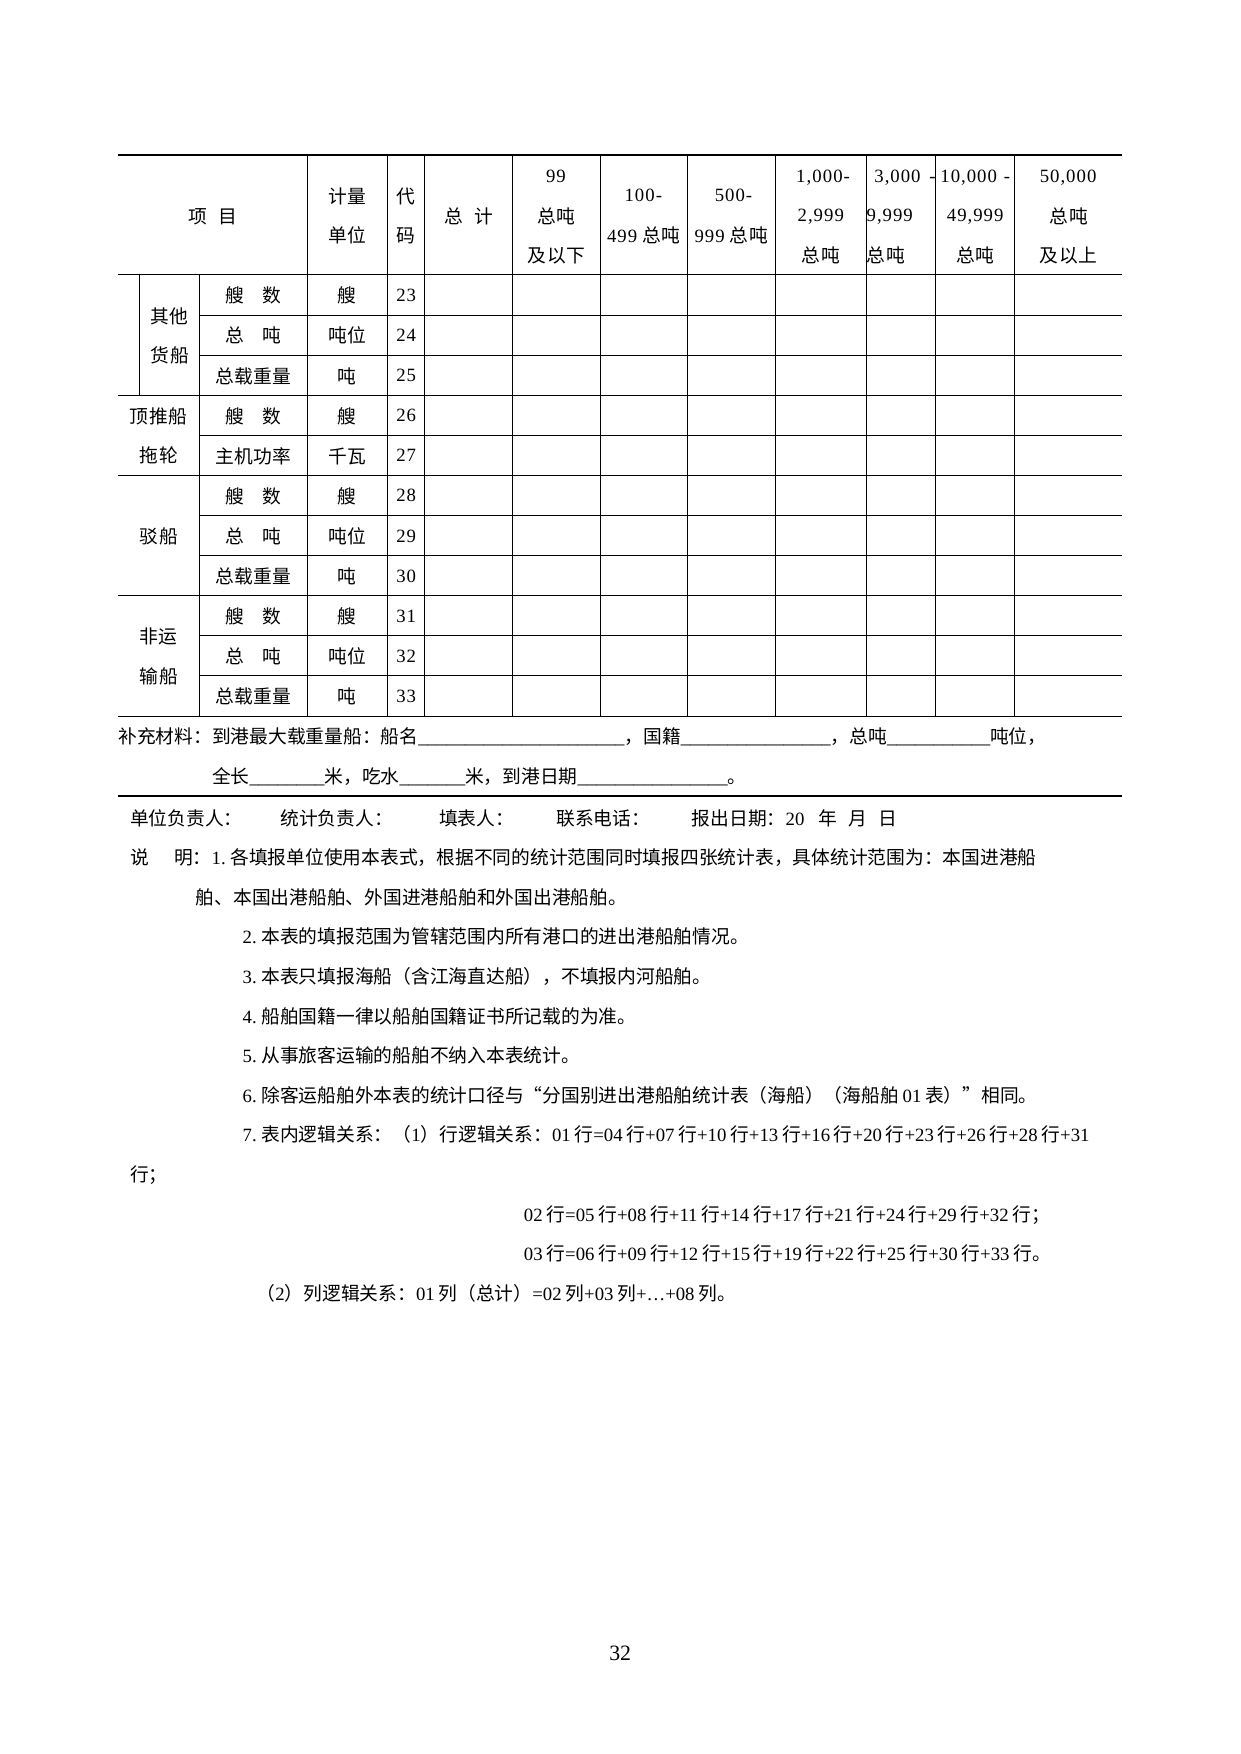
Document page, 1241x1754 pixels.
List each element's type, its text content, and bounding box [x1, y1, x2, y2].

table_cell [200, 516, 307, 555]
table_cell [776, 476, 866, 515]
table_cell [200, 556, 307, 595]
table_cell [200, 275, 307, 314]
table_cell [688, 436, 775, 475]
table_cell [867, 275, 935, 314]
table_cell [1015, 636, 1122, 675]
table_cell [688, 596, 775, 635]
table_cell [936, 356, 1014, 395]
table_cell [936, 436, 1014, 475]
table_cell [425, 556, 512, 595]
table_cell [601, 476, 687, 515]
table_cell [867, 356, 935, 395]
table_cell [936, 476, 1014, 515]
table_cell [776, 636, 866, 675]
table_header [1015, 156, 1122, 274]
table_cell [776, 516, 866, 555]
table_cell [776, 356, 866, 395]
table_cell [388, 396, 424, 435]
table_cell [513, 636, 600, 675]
text 舶、本国出港船舶、外国进港船舶和外国出港船舶。 [130, 876, 1110, 916]
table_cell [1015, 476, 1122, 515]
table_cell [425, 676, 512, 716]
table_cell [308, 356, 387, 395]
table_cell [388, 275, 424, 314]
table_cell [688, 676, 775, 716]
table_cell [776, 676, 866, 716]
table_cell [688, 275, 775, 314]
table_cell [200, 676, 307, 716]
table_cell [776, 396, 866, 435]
text 2. 本表的填报范围为管辖范围内所有港口的进出港船舶情况。 [130, 916, 1110, 956]
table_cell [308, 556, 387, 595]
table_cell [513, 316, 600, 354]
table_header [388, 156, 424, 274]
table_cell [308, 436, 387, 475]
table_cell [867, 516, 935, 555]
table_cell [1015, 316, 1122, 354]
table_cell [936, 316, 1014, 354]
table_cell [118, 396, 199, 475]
text 说 明：1. 各填报单位使用本表式，根据不同的统计范围同时填报四张统计表，具体统计范围为：本国进港船 [130, 837, 1110, 876]
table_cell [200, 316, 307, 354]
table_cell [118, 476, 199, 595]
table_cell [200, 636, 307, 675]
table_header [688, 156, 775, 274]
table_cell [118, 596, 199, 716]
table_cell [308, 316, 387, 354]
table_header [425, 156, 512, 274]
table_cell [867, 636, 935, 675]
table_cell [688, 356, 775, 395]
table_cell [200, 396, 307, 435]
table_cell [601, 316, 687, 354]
text 03行=06行+09行+12行+15行+19行+22行+25行+30行+33行。 [524, 1233, 1110, 1272]
text 5. 从事旅客运输的船舶不纳入本表统计。 [130, 1035, 1110, 1074]
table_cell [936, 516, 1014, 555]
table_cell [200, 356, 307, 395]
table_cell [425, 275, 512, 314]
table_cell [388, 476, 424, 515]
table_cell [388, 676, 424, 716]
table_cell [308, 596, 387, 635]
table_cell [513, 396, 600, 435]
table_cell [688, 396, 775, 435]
text 3. 本表只填报海船（含江海直达船），不填报内河船舶。 [130, 956, 1110, 995]
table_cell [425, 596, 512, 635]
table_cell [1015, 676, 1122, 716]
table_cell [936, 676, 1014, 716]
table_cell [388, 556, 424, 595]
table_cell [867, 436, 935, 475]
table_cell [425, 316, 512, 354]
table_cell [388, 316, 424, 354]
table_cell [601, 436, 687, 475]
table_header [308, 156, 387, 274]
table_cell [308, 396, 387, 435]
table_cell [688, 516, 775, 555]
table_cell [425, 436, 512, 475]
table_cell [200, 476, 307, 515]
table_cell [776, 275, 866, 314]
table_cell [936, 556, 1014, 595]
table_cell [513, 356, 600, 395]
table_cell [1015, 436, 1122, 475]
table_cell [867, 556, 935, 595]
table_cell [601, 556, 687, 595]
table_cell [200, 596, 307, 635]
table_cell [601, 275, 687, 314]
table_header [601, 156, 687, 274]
text （2）列逻辑关系：01列（总计）=02列+03列+…+08列。 [130, 1272, 1110, 1312]
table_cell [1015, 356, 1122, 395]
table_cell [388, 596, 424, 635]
text 4. 船舶国籍一律以船舶国籍证书所记载的为准。 [130, 995, 1110, 1035]
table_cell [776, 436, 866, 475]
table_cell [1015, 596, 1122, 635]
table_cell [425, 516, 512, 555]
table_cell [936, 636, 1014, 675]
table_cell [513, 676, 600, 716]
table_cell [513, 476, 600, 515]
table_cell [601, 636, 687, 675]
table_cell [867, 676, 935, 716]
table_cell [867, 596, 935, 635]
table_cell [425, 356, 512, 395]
text 02行=05行+08行+11行+14行+17行+21行+24行+29行+32行； [130, 1193, 1110, 1233]
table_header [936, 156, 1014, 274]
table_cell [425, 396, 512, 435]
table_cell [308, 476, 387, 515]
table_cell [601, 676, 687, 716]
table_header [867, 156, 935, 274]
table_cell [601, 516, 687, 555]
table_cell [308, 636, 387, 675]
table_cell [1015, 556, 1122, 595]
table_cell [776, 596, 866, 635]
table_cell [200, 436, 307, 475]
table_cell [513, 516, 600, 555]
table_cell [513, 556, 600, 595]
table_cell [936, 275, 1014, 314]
text 单位负责人： 统计负责人： 填表人： 联系电话： 报出日期：20 年 月 日 [130, 797, 1110, 837]
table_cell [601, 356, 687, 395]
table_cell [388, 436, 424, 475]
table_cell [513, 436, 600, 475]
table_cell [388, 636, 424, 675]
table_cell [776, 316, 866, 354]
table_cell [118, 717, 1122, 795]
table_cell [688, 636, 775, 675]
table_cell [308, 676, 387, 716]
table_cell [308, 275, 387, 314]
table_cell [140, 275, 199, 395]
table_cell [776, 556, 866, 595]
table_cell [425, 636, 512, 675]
text 7. 表内逻辑关系：（1）行逻辑关系：01行=04行+07行+10行+13行+16行+20行+23行+26行+28行+31行； [130, 1114, 1110, 1193]
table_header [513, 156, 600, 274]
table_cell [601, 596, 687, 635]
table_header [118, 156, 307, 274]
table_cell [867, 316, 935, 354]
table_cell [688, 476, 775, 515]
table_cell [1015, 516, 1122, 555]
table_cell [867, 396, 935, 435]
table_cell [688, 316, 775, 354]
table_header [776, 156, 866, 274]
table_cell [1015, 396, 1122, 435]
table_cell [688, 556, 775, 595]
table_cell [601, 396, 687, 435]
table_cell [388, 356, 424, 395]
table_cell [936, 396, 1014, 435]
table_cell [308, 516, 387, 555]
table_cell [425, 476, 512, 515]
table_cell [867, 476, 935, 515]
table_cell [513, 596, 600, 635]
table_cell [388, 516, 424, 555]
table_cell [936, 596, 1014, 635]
text 6. 除客运船舶外本表的统计口径与“分国别进出港船舶统计表（海船）（海船舶01表）”相同。 [130, 1074, 1110, 1114]
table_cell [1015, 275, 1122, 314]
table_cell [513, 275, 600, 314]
